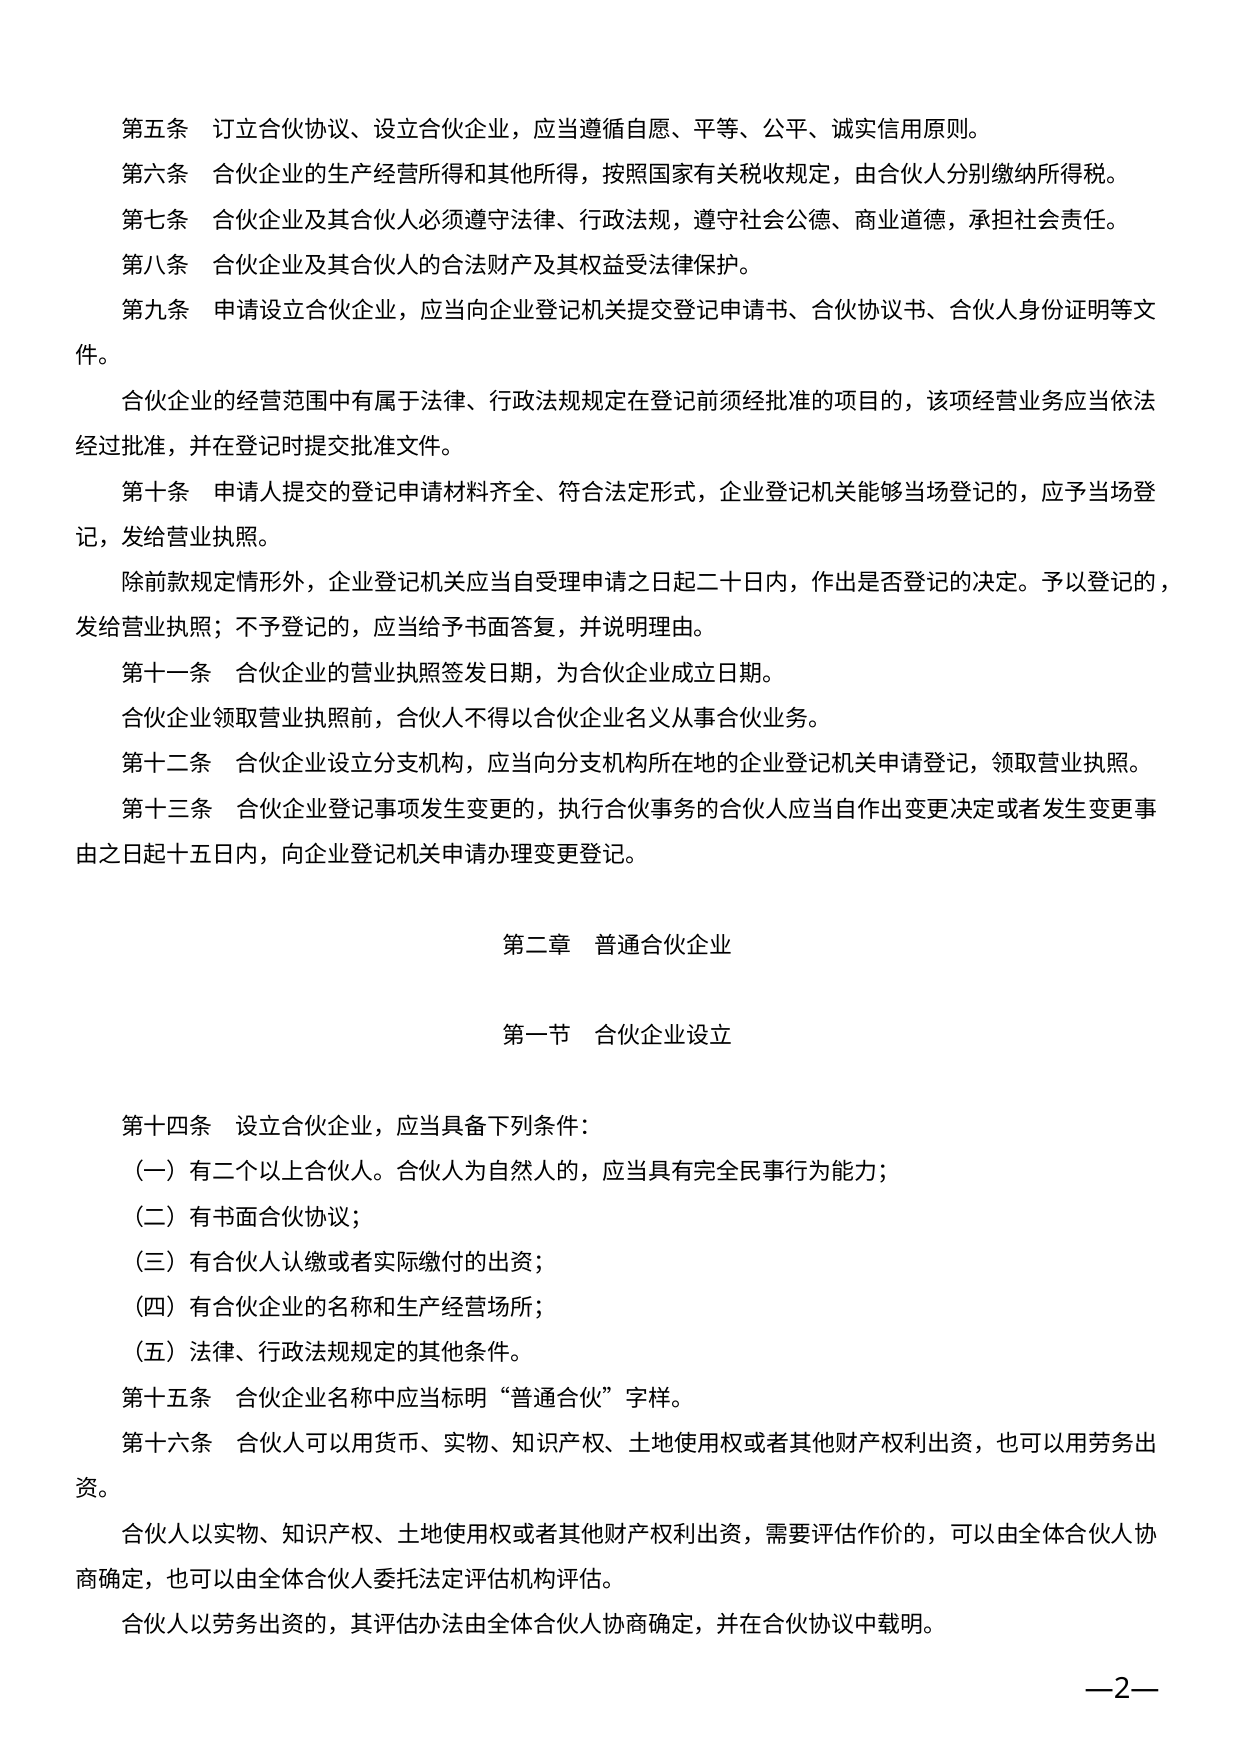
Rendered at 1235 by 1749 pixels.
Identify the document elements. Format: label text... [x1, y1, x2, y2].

text 第六条 合伙企业的生产经营所得和其他所得，按照国家有关税收规定，由合伙人分别缴纳所得税。 [75, 150, 1159, 195]
text （二）有书面合伙协议； [75, 1192, 1159, 1238]
text 第七条 合伙企业及其合伙人必须遵守法律、行政法规，遵守社会公德、商业道德，承担社会责任。 [75, 195, 1159, 241]
text 合伙人以劳务出资的，其评估办法由全体合伙人协商确定，并在合伙协议中载明。 [75, 1600, 1159, 1645]
text 合伙企业的经营范围中有属于法律、行政法规规定在登记前须经批准的项目的，该项经营业务应当依法经过批准，并在登记时提交批准文件。 [75, 377, 1159, 467]
text （一）有二个以上合伙人。合伙人为自然人的，应当具有完全民事行为能力； [75, 1147, 1159, 1192]
text 第十六条 合伙人可以用货币、实物、知识产权、土地使用权或者其他财产权利出资，也可以用劳务出资。 [75, 1419, 1159, 1509]
text 第十二条 合伙企业设立分支机构，应当向分支机构所在地的企业登记机关申请登记，领取营业执照。 [75, 739, 1159, 784]
text 第十四条 设立合伙企业，应当具备下列条件： [75, 1102, 1159, 1147]
text 第九条 申请设立合伙企业，应当向企业登记机关提交登记申请书、合伙协议书、合伙人身份证明等文件。 [75, 286, 1159, 377]
text （三）有合伙人认缴或者实际缴付的出资； [75, 1238, 1159, 1283]
text 合伙企业领取营业执照前，合伙人不得以合伙企业名义从事合伙业务。 [75, 694, 1159, 739]
text 第八条 合伙企业及其合伙人的合法财产及其权益受法律保护。 [75, 241, 1159, 286]
text 第一节 合伙企业设立 [75, 1011, 1159, 1056]
text （五）法律、行政法规规定的其他条件。 [75, 1328, 1159, 1373]
text 第十一条 合伙企业的营业执照签发日期，为合伙企业成立日期。 [75, 648, 1159, 694]
text 第十三条 合伙企业登记事项发生变更的，执行合伙事务的合伙人应当自作出变更决定或者发生变更事由之日起十五日内，向企业登记机关申请办理变更登记。 [75, 784, 1159, 875]
text 第二章 普通合伙企业 [75, 920, 1159, 966]
text 第十条 申请人提交的登记申请材料齐全、符合法定形式，企业登记机关能够当场登记的，应予当场登记，发给营业执照。 [75, 467, 1159, 558]
text 第五条 订立合伙协议、设立合伙企业，应当遵循自愿、平等、公平、诚实信用原则。 [75, 105, 1159, 150]
text 合伙人以实物、知识产权、土地使用权或者其他财产权利出资，需要评估作价的，可以由全体合伙人协商确定，也可以由全体合伙人委托法定评估机构评估。 [75, 1509, 1159, 1600]
text （四）有合伙企业的名称和生产经营场所； [75, 1283, 1159, 1328]
text 第十五条 合伙企业名称中应当标明“普通合伙”字样。 [75, 1373, 1159, 1419]
text 除前款规定情形外，企业登记机关应当自受理申请之日起二十日内，作出是否登记的决定。予以登记的，发给营业执照；不予登记的，应当给予书面答复，并说明理由。 [75, 558, 1159, 648]
